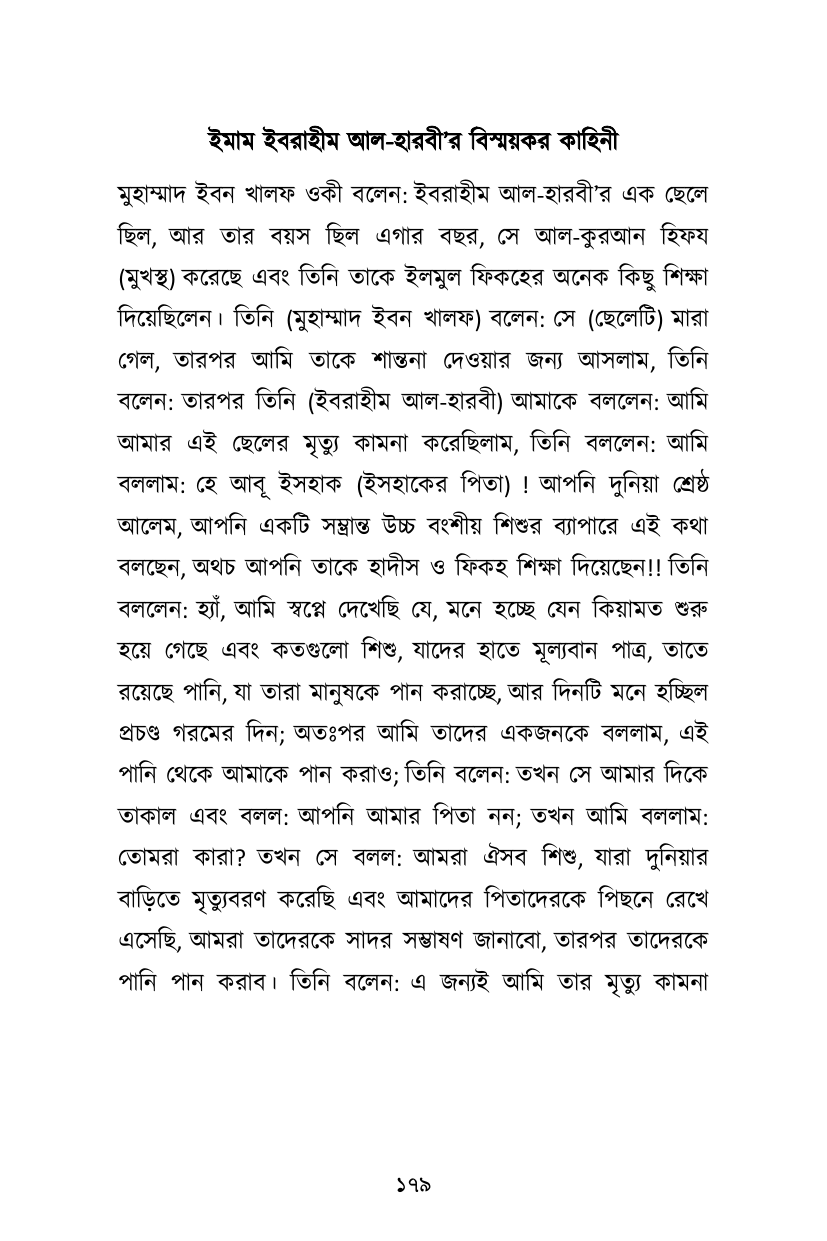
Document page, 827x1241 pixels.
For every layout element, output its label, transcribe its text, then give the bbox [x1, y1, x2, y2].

subtitle ইমাম ইবরাহীম আল-হারবী’র বিস্ময়কর কাহিনী [118, 118, 709, 159]
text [118, 172, 709, 1001]
